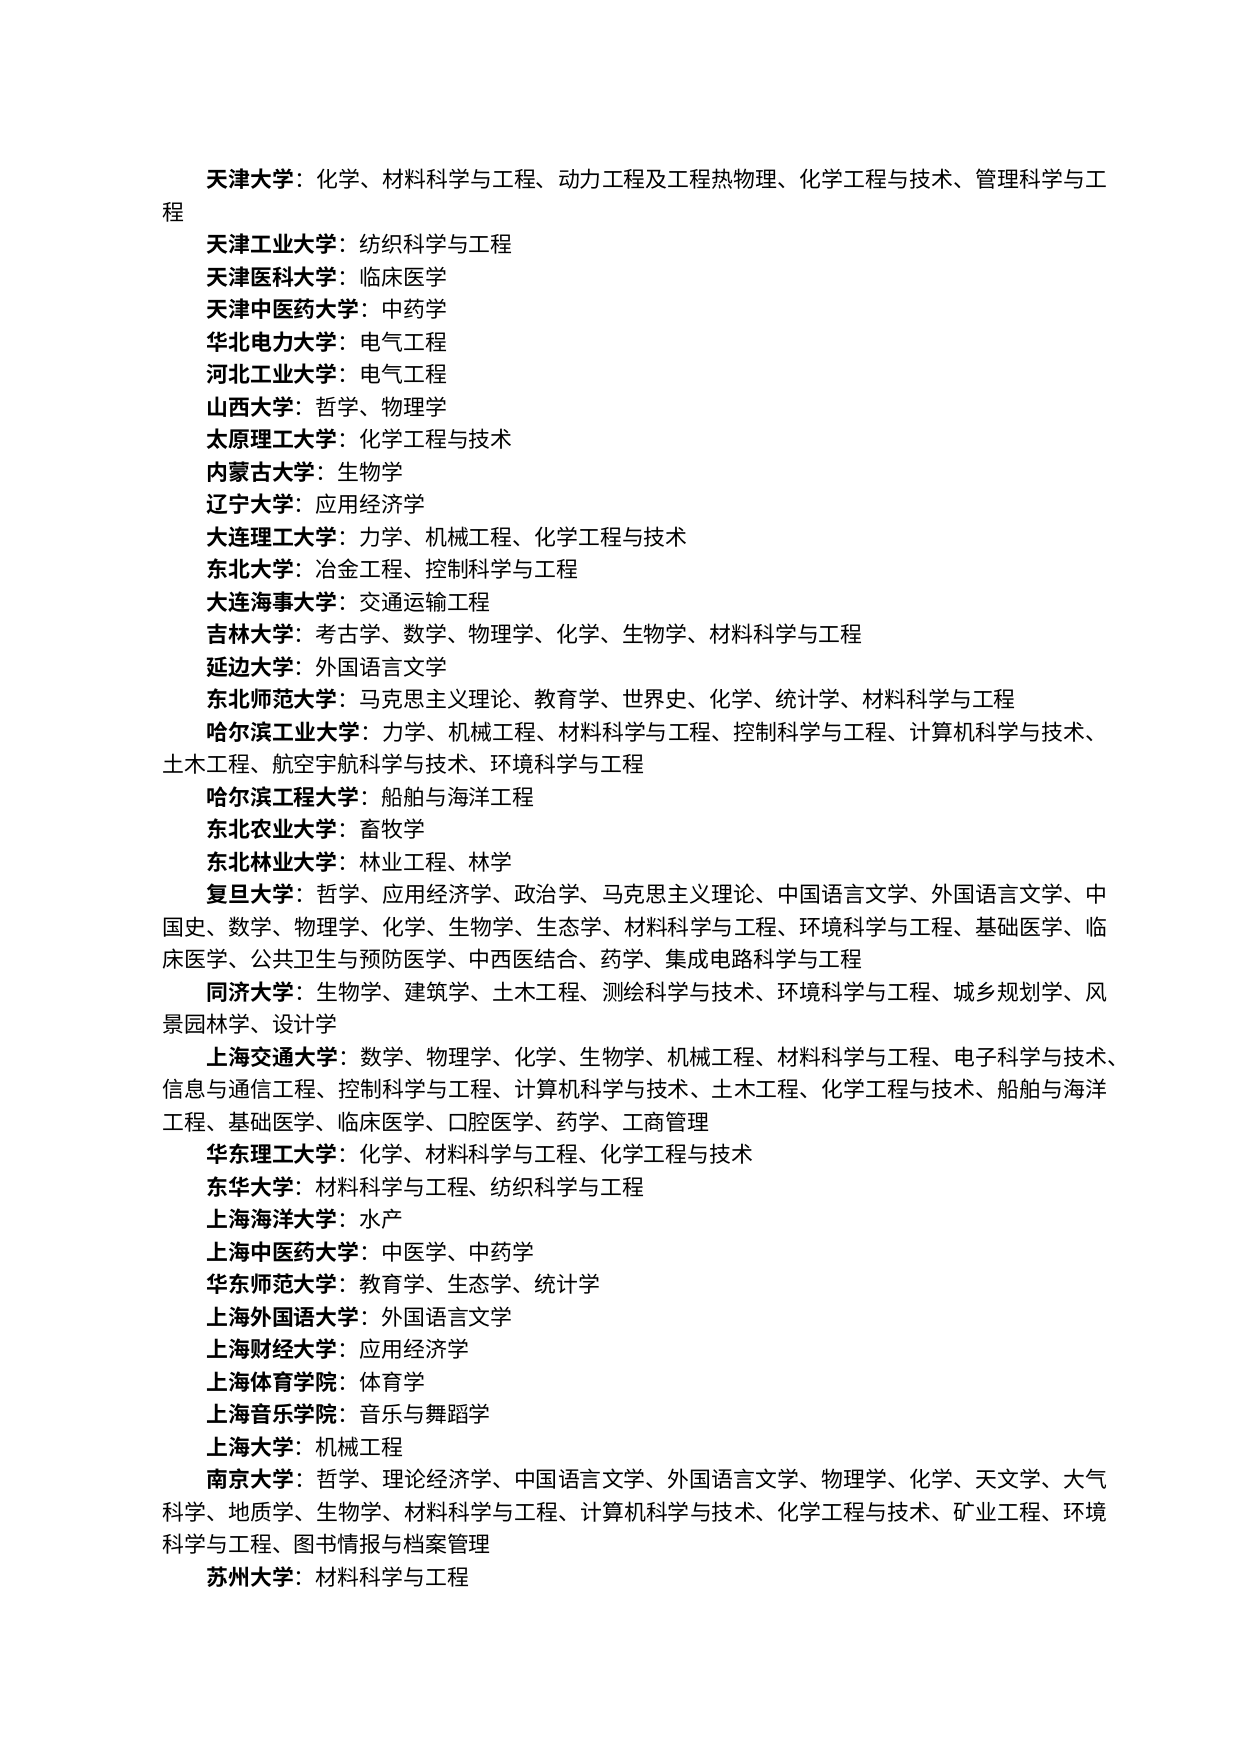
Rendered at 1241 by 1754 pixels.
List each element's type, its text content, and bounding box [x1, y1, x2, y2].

text 内蒙古大学：生物学 [162, 454, 1107, 487]
text 上海中医药大学：中医学、中药学 [162, 1234, 1107, 1267]
text 天津中医药大学：中药学 [162, 292, 1107, 324]
text 华东师范大学：教育学、生态学、统计学 [162, 1267, 1107, 1299]
text 东北林业大学：林业工程、林学 [162, 844, 1107, 877]
text 大连海事大学：交通运输工程 [162, 584, 1107, 617]
text 太原理工大学：化学工程与技术 [162, 422, 1107, 454]
text 华东理工大学：化学、材料科学与工程、化学工程与技术 [162, 1137, 1107, 1169]
text 上海音乐学院：音乐与舞蹈学 [162, 1397, 1107, 1429]
text 上海体育学院：体育学 [162, 1364, 1107, 1397]
text 华北电力大学：电气工程 [162, 324, 1107, 357]
text 南京大学：哲学、理论经济学、中国语言文学、外国语言文学、物理学、化学、天文学、大气科学、地质学、生物学、材料科学与工程、计算机科学与技术、化学工程与技术、矿业工程、环境科学与工程、图书情报与档案管理 [162, 1462, 1107, 1559]
text 上海交通大学：数学、物理学、化学、生物学、机械工程、材料科学与工程、电子科学与技术、信息与通信工程、控制科学与工程、计算机科学与技术、土木工程、化学工程与技术、船舶与海洋工程、基础医学、临床医学、口腔医学、药学、工商管理 [162, 1039, 1107, 1137]
text 复旦大学：哲学、应用经济学、政治学、马克思主义理论、中国语言文学、外国语言文学、中国史、数学、物理学、化学、生物学、生态学、材料科学与工程、环境科学与工程、基础医学、临床医学、公共卫生与预防医学、中西医结合、药学、集成电路科学与工程 [162, 877, 1107, 974]
text 天津工业大学：纺织科学与工程 [162, 227, 1107, 259]
text 东华大学：材料科学与工程、纺织科学与工程 [162, 1169, 1107, 1202]
text 东北农业大学：畜牧学 [162, 812, 1107, 844]
text 同济大学：生物学、建筑学、土木工程、测绘科学与技术、环境科学与工程、城乡规划学、风景园林学、设计学 [162, 974, 1107, 1039]
text 哈尔滨工程大学：船舶与海洋工程 [162, 779, 1107, 812]
text 上海海洋大学：水产 [162, 1202, 1107, 1234]
text 大连理工大学：力学、机械工程、化学工程与技术 [162, 519, 1107, 552]
text 上海大学：机械工程 [162, 1429, 1107, 1462]
text 东北大学：冶金工程、控制科学与工程 [162, 552, 1107, 584]
text 辽宁大学：应用经济学 [162, 487, 1107, 519]
text 吉林大学：考古学、数学、物理学、化学、生物学、材料科学与工程 [162, 617, 1107, 649]
text 东北师范大学：马克思主义理论、教育学、世界史、化学、统计学、材料科学与工程 [162, 682, 1107, 714]
text 苏州大学：材料科学与工程 [162, 1559, 1107, 1592]
text 天津医科大学：临床医学 [162, 259, 1107, 292]
text 上海财经大学：应用经济学 [162, 1332, 1107, 1364]
text 山西大学：哲学、物理学 [162, 389, 1107, 422]
text 上海外国语大学：外国语言文学 [162, 1299, 1107, 1332]
text 河北工业大学：电气工程 [162, 357, 1107, 389]
text 延边大学：外国语言文学 [162, 649, 1107, 682]
text 天津大学：化学、材料科学与工程、动力工程及工程热物理、化学工程与技术、管理科学与工程 [162, 162, 1107, 227]
text 哈尔滨工业大学：力学、机械工程、材料科学与工程、控制科学与工程、计算机科学与技术、土木工程、航空宇航科学与技术、环境科学与工程 [162, 714, 1107, 779]
